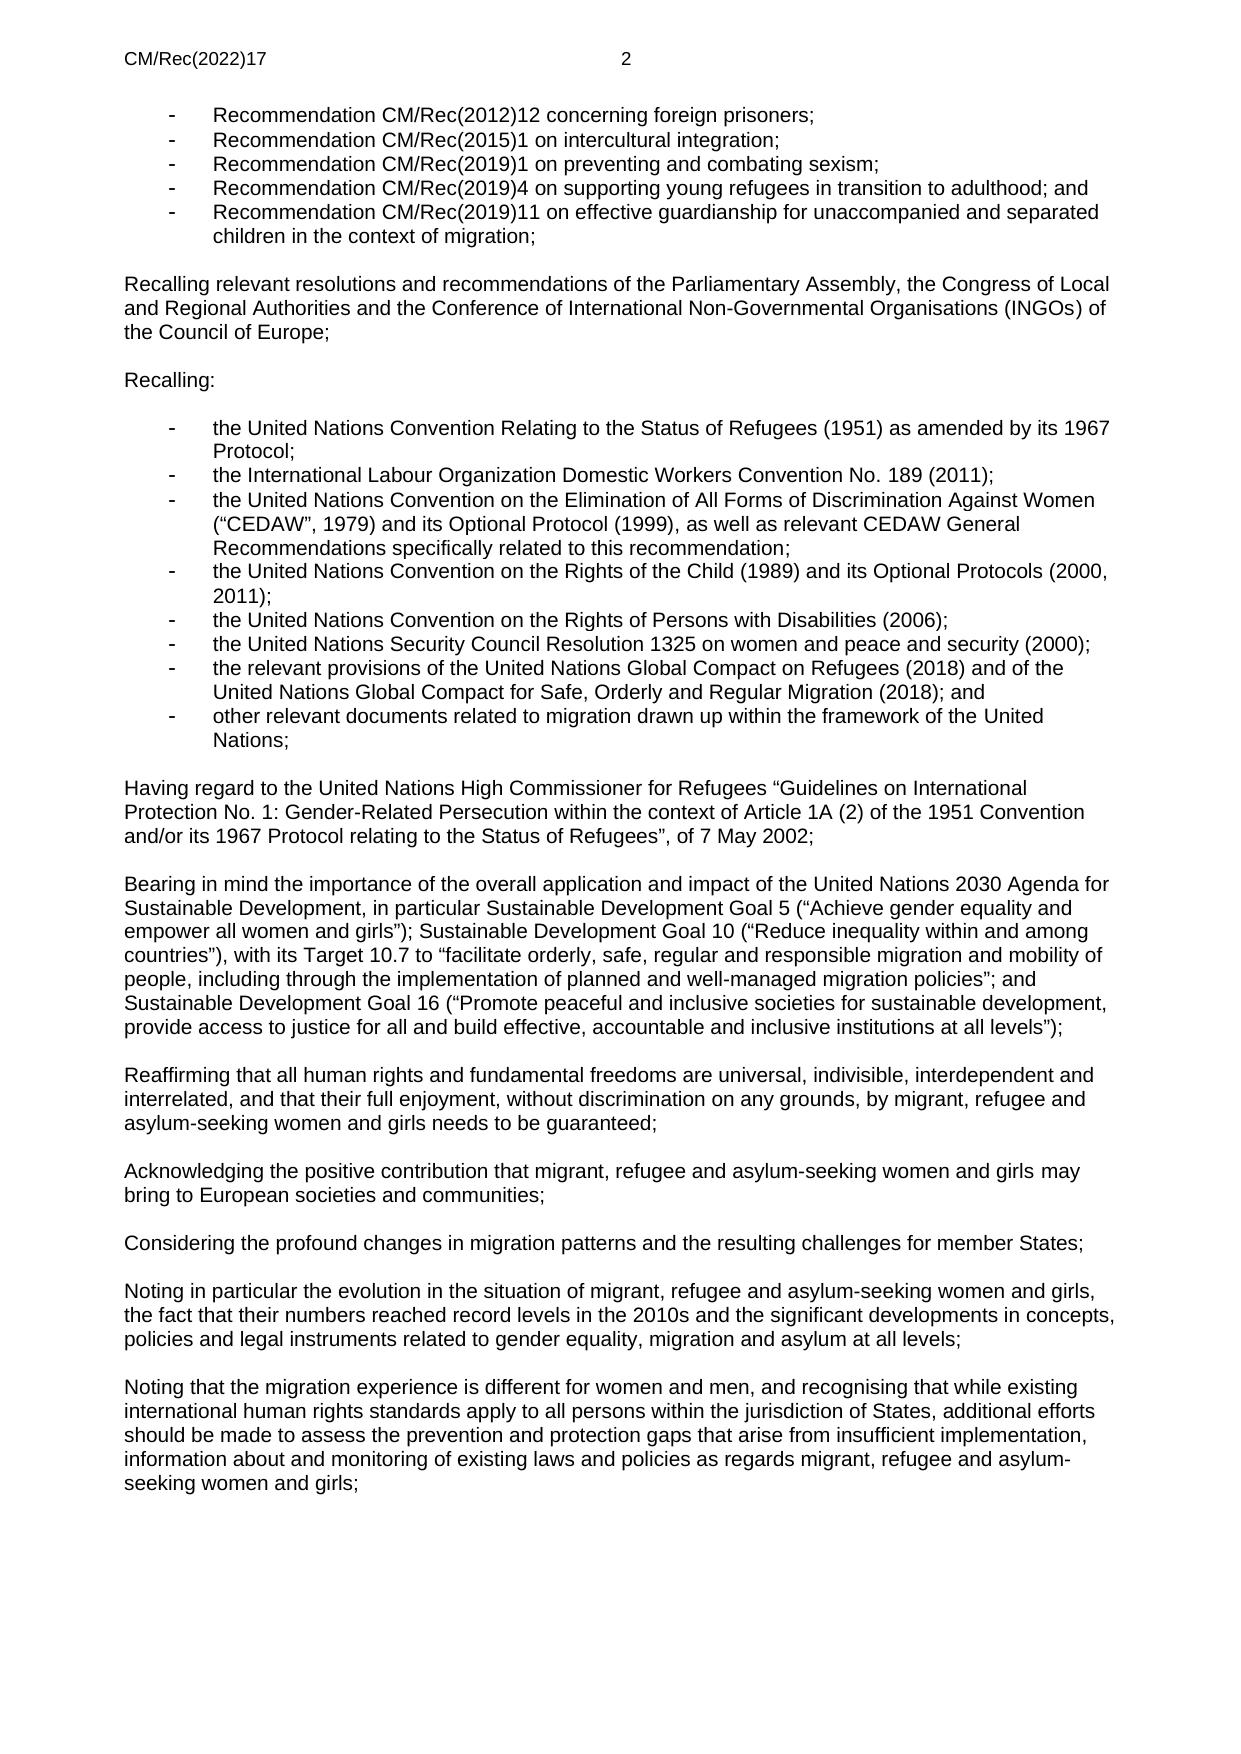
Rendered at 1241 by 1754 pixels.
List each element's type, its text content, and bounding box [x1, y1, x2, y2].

text Recalling: [124, 367, 1119, 391]
list the United Nations Convention on the Rights of Persons with Disabilities (2006); [168, 607, 1119, 631]
list Recommendation CM/Rec(2019)4 on supporting young refugees in transition to adulthood; and [168, 176, 1119, 199]
text Recalling relevant resolutions and recommendations of the Parliamentary Assembly, the Congress of Local and Regional Authorities and the Conference of International Non-Governmental Organisations (INGOs) of the Council of Europe; [124, 272, 1119, 343]
text Bearing in mind the importance of the overall application and impact of the United Nations 2030 Agenda for Sustainable Development, in particular Sustainable Development Goal 5 (“Achieve gender equality and empower all women and girls”); Sustainable Development Goal 10 (“Reduce inequality within and among countries”), with its Target 10.7 to “facilitate orderly, safe, regular and responsible migration and mobility of people, including through the implementation of planned and well-managed migration policies”; and Sustainable Development Goal 16 (“Promote peaceful and inclusive societies for sustainable development, provide access to justice for all and build effective, accountable and inclusive institutions at all levels”); [124, 871, 1119, 1039]
list Recommendation CM/Rec(2012)12 concerning foreign prisoners; [168, 103, 1119, 127]
text Considering the profound changes in migration patterns and the resulting challenges for member States; [124, 1231, 1119, 1255]
list the United Nations Convention on the Rights of the Child (1989) and its Optional Protocols (2000, 2011); [168, 559, 1119, 607]
text Reaffirming that all human rights and fundamental freedoms are universal, indivisible, interdependent and interrelated, and that their full enjoyment, without discrimination on any grounds, by migrant, refugee and asylum-seeking women and girls needs to be guaranteed; [124, 1063, 1119, 1135]
text Noting in particular the evolution in the situation of migrant, refugee and asylum-seeking women and girls, the fact that their numbers reached record levels in the 2010s and the significant developments in concepts, policies and legal instruments related to gender equality, migration and asylum at all levels; [124, 1279, 1119, 1351]
list the United Nations Convention on the Elimination of All Forms of Discrimination Against Women (“CEDAW”, 1979) and its Optional Protocol (1999), as well as relevant CEDAW General Recommendations specifically related to this recommendation; [168, 487, 1119, 559]
list Recommendation CM/Rec(2019)1 on preventing and combating sexism; [168, 151, 1119, 176]
text Noting that the migration experience is different for women and men, and recognising that while existing international human rights standards apply to all persons within the jurisdiction of States, additional efforts should be made to assess the prevention and protection gaps that arise from insufficient implementation, information about and monitoring of existing laws and policies as regards migrant, refugee and asylum-seeking women and girls; [124, 1374, 1119, 1494]
list the relevant provisions of the United Nations Global Compact on Refugees (2018) and of the United Nations Global Compact for Safe, Orderly and Regular Migration (2018); and [168, 656, 1119, 703]
list Recommendation CM/Rec(2019)11 on effective guardianship for unaccompanied and separated children in the context of migration; [168, 199, 1119, 248]
list the International Labour Organization Domestic Workers Convention No. 189 (2011); [168, 463, 1119, 487]
list Recommendation CM/Rec(2015)1 on intercultural integration; [168, 127, 1119, 151]
list other relevant documents related to migration drawn up within the framework of the United Nations; [168, 703, 1119, 752]
list the United Nations Security Council Resolution 1325 on women and peace and security (2000); [168, 631, 1119, 656]
list the United Nations Convention Relating to the Status of Refugees (1951) as amended by its 1967 Protocol; [168, 415, 1119, 463]
text Having regard to the United Nations High Commissioner for Refugees “Guidelines on International Protection No. 1: Gender-Related Persecution within the context of Article 1A (2) of the 1951 Convention and/or its 1967 Protocol relating to the Status of Refugees”, of 7 May 2002; [124, 776, 1119, 847]
text Acknowledging the positive contribution that migrant, refugee and asylum-seeking women and girls may bring to European societies and communities; [124, 1159, 1119, 1207]
